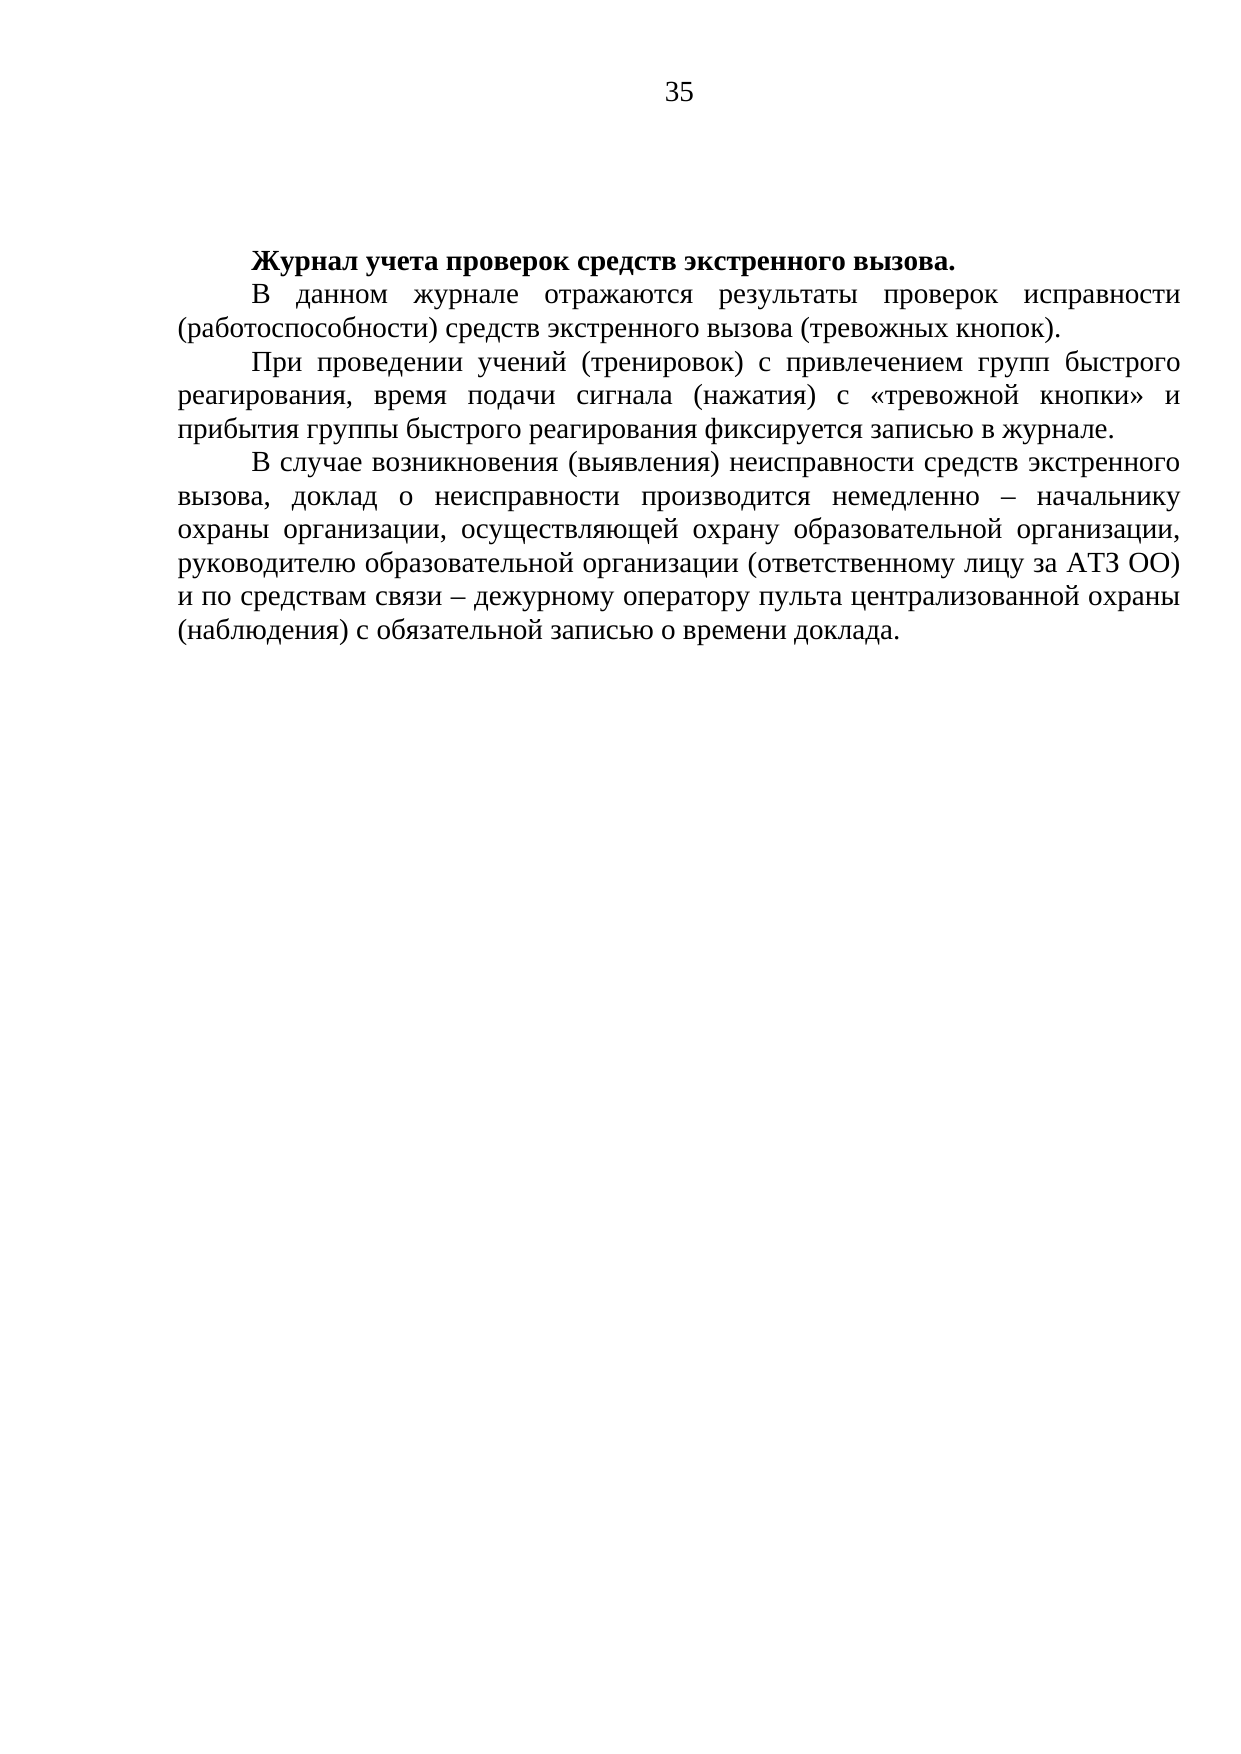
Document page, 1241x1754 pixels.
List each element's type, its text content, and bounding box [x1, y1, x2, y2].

text Журнал учета проверок средств экстренного вызова. [177, 243, 1181, 277]
text В данном журнале отражаются результаты проверок исправности (работоспособности) средств экстренного вызова (тревожных кнопок). [177, 277, 1181, 344]
text В случае возникновения (выявления) неисправности средств экстренного вызова, доклад о неисправности производится немедленно – начальнику охраны организации, осуществляющей охрану образовательной организации, руководителю образовательной организации (ответственному лицу за АТЗ ОО) и по средствам связи – дежурному оператору пульта централизованной охраны (наблюдения) с обязательной записью о времени доклада. [177, 444, 1181, 646]
text При проведении учений (тренировок) с привлечением групп быстрого реагирования, время подачи сигнала (нажатия) с «тревожной кнопки» и прибытия группы быстрого реагирования фиксируется записью в журнале. [177, 344, 1181, 444]
